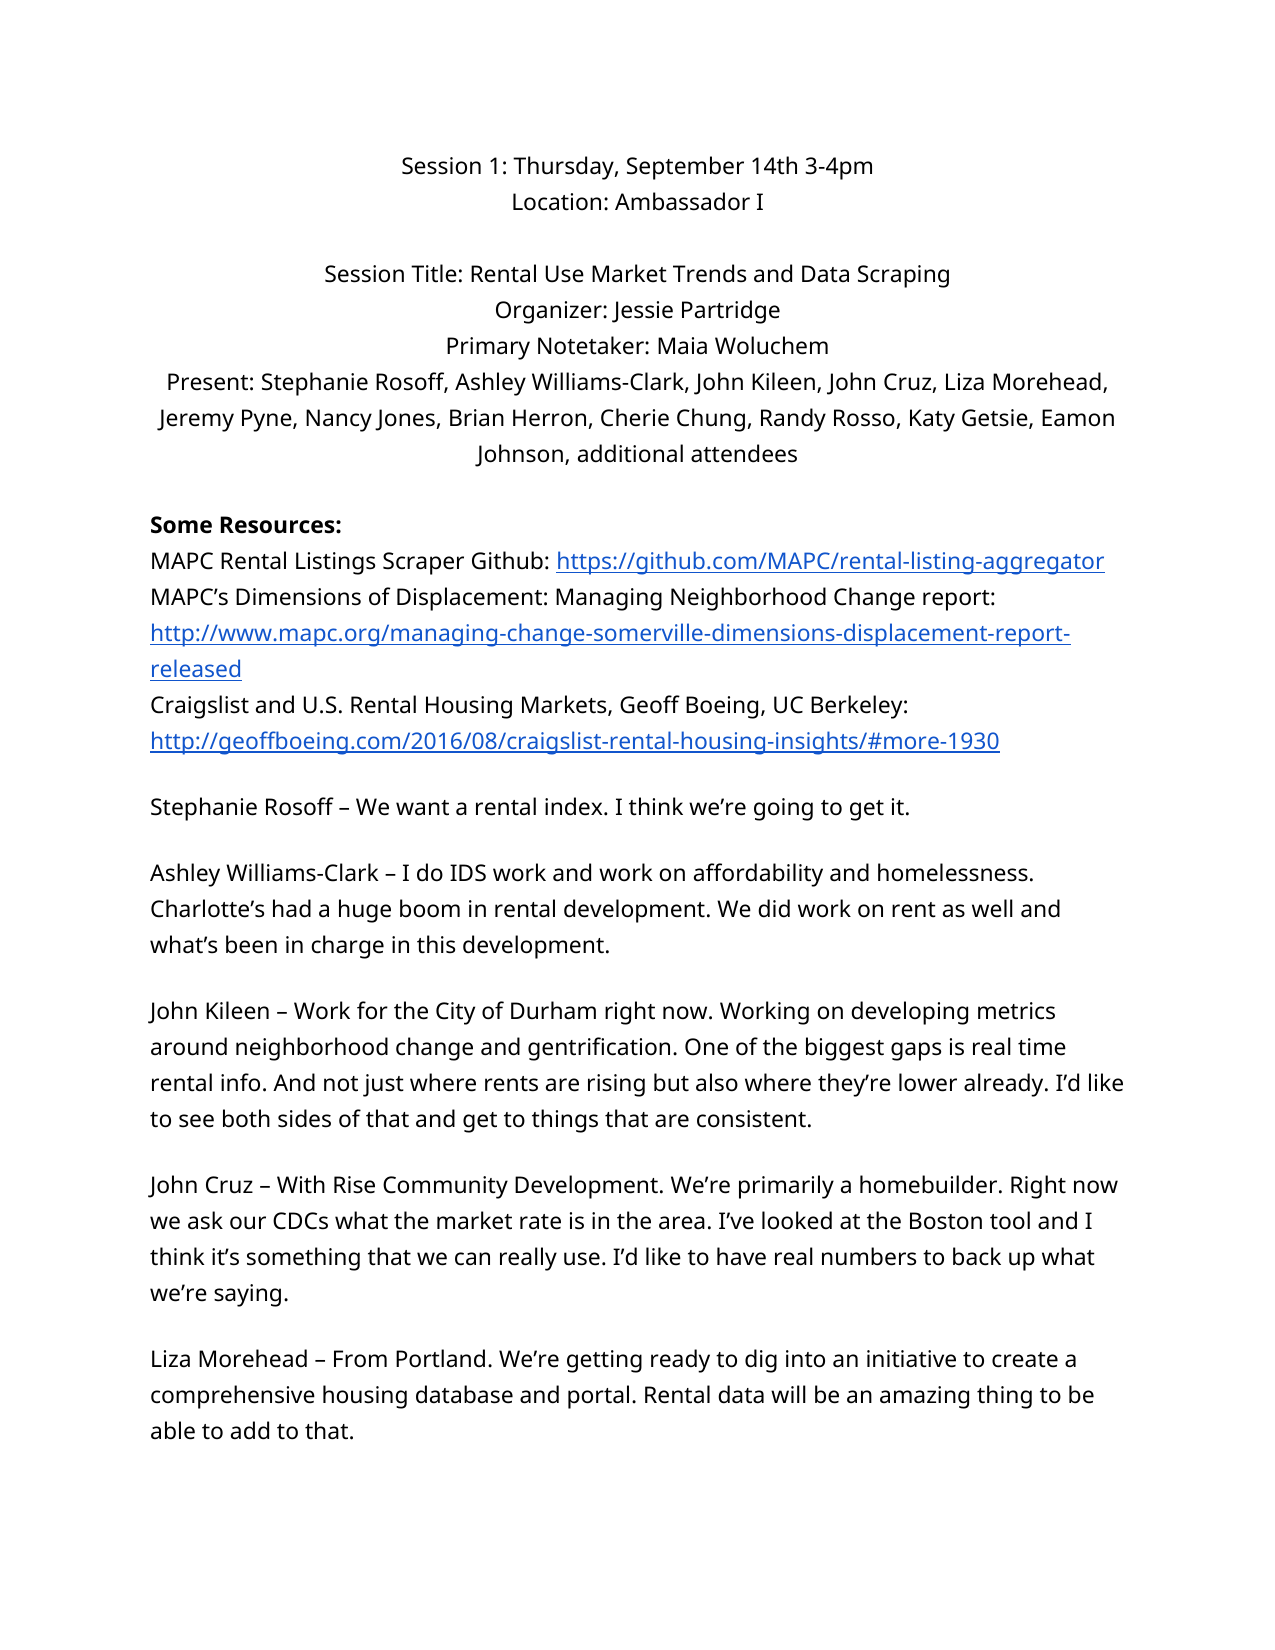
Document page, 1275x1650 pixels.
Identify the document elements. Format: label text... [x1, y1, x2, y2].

text Stephanie Rosoff – We want a rental index. I think we’re going to get it. [150, 791, 1125, 822]
text MAPC’s Dimensions of Displacement: Managing Neighborhood Change report: http://www.mapc.org/managing-change-somerville-dimensions-displacement-report-released [150, 581, 1125, 684]
text Present: Stephanie Rosoff, Ashley Williams-Clark, John Kileen, John Cruz, Liza Morehead, Jeremy Pyne, Nancy Jones, Brian Herron, Cherie Chung, Randy Rosso, Katy Getsie, Eamon Johnson, additional attendees [150, 366, 1125, 469]
text MAPC Rental Listings Scraper Github: https://github.com/MAPC/rental-listing-aggregator [150, 545, 1125, 577]
text Liza Morehead – From Portland. We’re getting ready to dig into an initiative to create a comprehensive housing database and portal. Rental data will be an amazing thing to be able to add to that. [150, 1343, 1125, 1446]
text Craigslist and U.S. Rental Housing Markets, Geoff Boeing, UC Berkeley: http://geoffboeing.com/2016/08/craigslist-rental-housing-insights/#more-1930 [150, 689, 1125, 756]
text Some Resources: [150, 509, 1125, 541]
text Organizer: Jessie Partridge [150, 294, 1125, 325]
text Session 1: Thursday, September 14th 3-4pm [150, 150, 1125, 181]
text John Cruz – With Rise Community Development. We’re primarily a homebuilder. Right now we ask our CDCs what the market rate is in the area. I’ve looked at the Boston tool and I think it’s something that we can really use. I’d like to have real numbers to back up what we’re saying. [150, 1169, 1125, 1308]
text Ashley Williams-Clark – I do IDS work and work on affordability and homelessness. Charlotte’s had a huge boom in rental development. We did work on rent as well and what’s been in charge in this development. [150, 857, 1125, 960]
text Primary Notetaker: Maia Woluchem [150, 330, 1125, 361]
text Location: Ambassador I [150, 186, 1125, 217]
text John Kileen – Work for the City of Durham right now. Working on developing metrics around neighborhood change and gentrification. One of the biggest gaps is real time rental info. And not just where rents are rising but also where they’re lower already. I’d like to see both sides of that and get to things that are consistent. [150, 995, 1125, 1134]
text Session Title: Rental Use Market Trends and Data Scraping [150, 258, 1125, 289]
